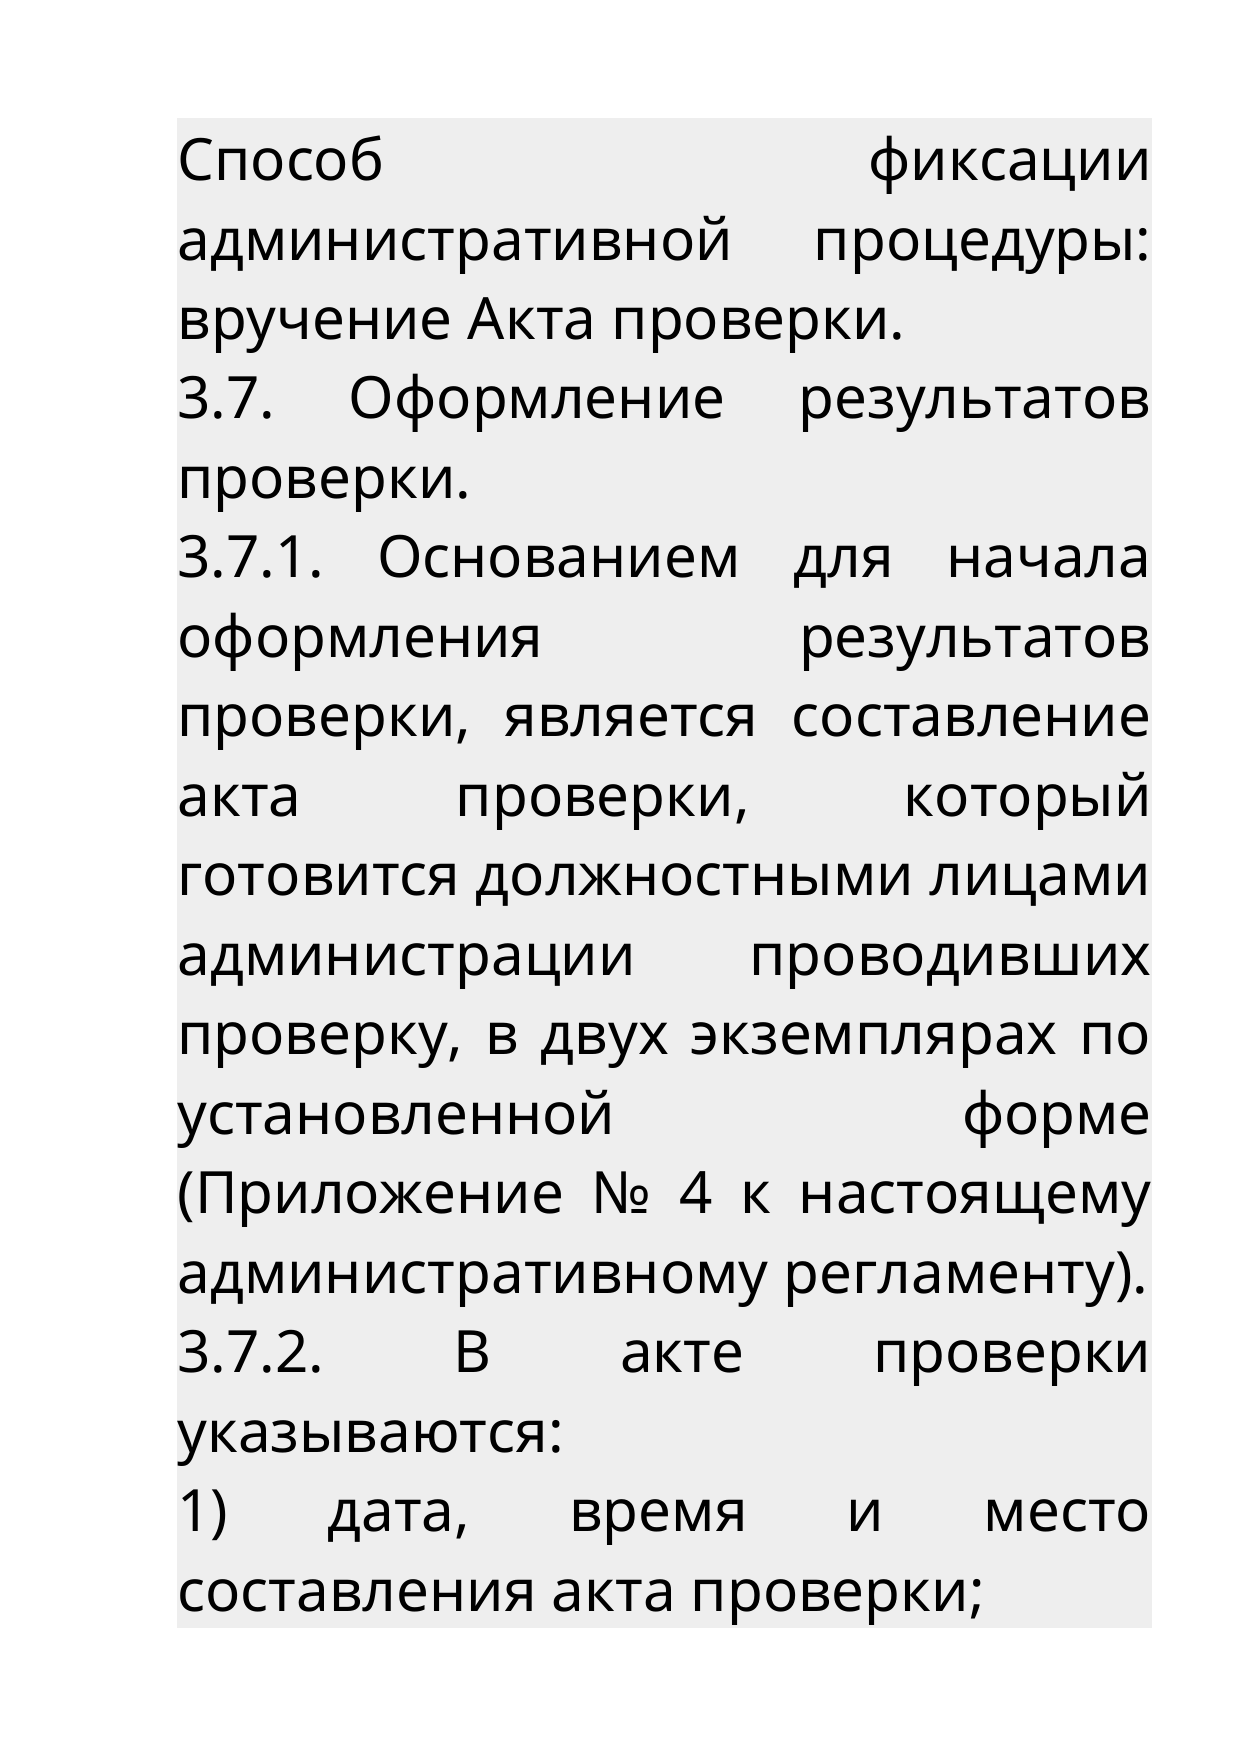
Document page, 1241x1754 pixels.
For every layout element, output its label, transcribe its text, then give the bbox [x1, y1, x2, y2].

text 3.7.1. Основанием для начала оформления результатов проверки, является составление акта проверки, который готовится должностными лицами администрации проводивших проверку, в двух экземплярах по установленной форме (Приложение № 4 к настоящему административному регламенту). [177, 516, 1152, 1310]
text 3.7.2. В акте проверки указываются: [177, 1310, 1152, 1469]
text Способ фиксации административной процедуры: вручение Акта проверки. [177, 118, 1152, 357]
text 3.7. Оформление результатов проверки. [177, 357, 1152, 516]
text 1) дата, время и место составления акта проверки; [177, 1469, 1152, 1628]
